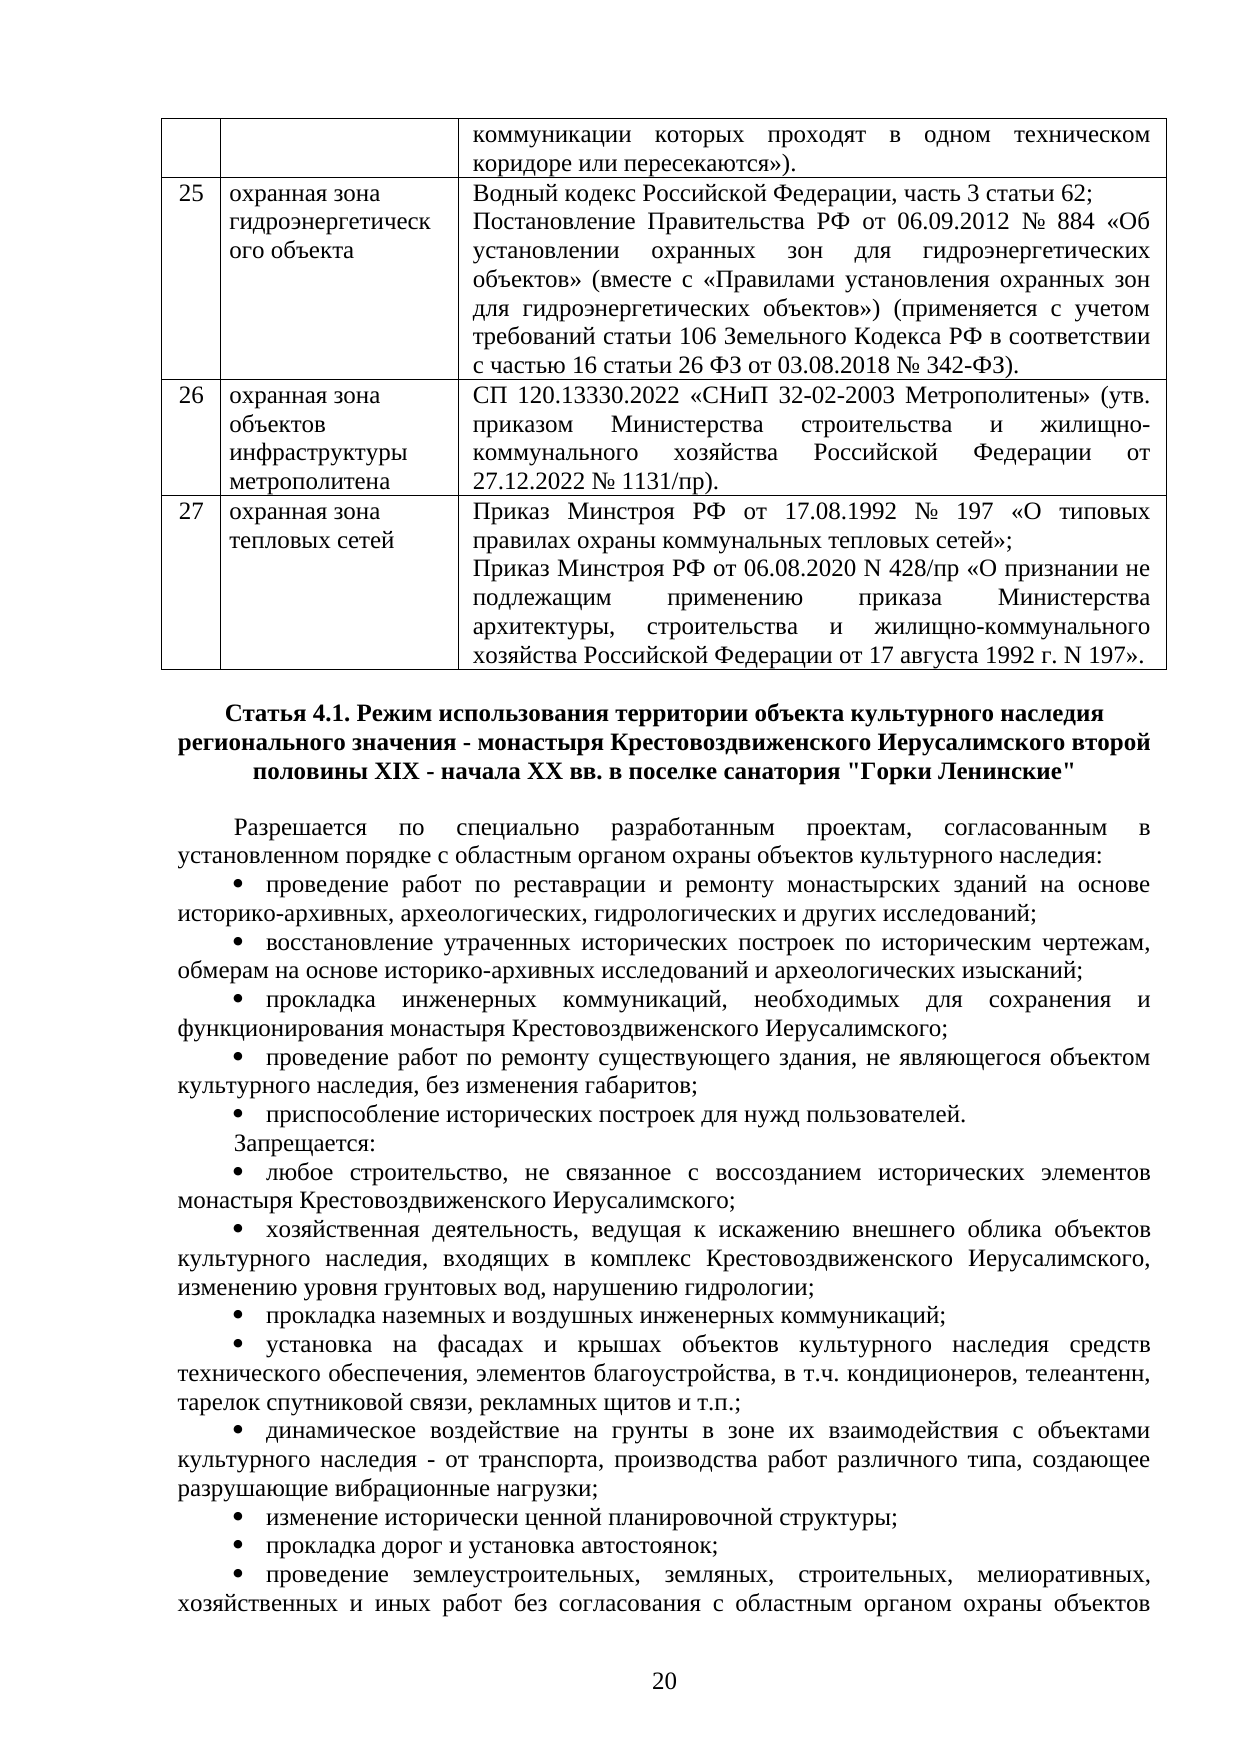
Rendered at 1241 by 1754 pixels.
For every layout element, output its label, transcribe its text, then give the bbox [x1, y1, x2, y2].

table_cell Приказ Минстроя РФ от 17.08.1992 № 197 «О типовых правилах охраны коммунальных тепловых сетей»; Приказ Минстроя РФ от 06.08.2020 N 428/пр «О признании не подлежащим применению приказа Министерства архитектуры, строительства и жилищно-коммунального хозяйства Российской Федерации от 17 августа 1992 г. N 197». [459, 496, 1166, 668]
list восстановление утраченных исторических построек по историческим чертежам, обмерам на основе историко-архивных исследований и археологических изысканий; [177, 927, 1152, 984]
table_cell Водный кодекс Российской Федерации, часть 3 статьи 62; Постановление Правительства РФ от 06.09.2012 № 884 «Об установлении охранных зон для гидроэнергетических объектов» (вместе с «Правилами установления охранных зон для гидроэнергетических объектов») (применяется с учетом требований статьи 106 Земельного Кодекса РФ в соответствии с частью 16 статьи 26 ФЗ от 03.08.2018 № 342-ФЗ). [459, 178, 1166, 379]
text Запрещается: [177, 1128, 1152, 1157]
list динамическое воздействие на грунты в зоне их взаимодействия с объектами культурного наследия - от транспорта, производства работ различного типа, создающее разрушающие вибрационные нагрузки; [177, 1415, 1152, 1502]
list проведение работ по ремонту существующего здания, не являющегося объектом культурного наследия, без изменения габаритов; [177, 1042, 1152, 1099]
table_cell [221, 119, 458, 177]
text Разрешается по специально разработанным проектам, согласованным в установленном порядке с областным органом охраны объектов культурного наследия: [177, 812, 1152, 869]
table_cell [459, 119, 1166, 177]
list хозяйственная деятельность, ведущая к искажению внешнего облика объектов культурного наследия, входящих в комплекс Крестовоздвиженского Иерусалимского, изменению уровня грунтовых вод, нарушению гидрологии; [177, 1214, 1152, 1300]
table_cell СП 120.13330.2022 «СНиП 32-02-2003 Метрополитены» (утв. приказом Министерства строительства и жилищно-коммунального хозяйства Российской Федерации от 27.12.2022 № 1131/пр). [459, 380, 1166, 495]
table_cell охранная зона тепловых сетей [221, 496, 458, 668]
list прокладка наземных и воздушных инженерных коммуникаций; [177, 1300, 1152, 1329]
subtitle Статья 4.1. Режим использования территории объекта культурного наследия регионального значения - монастыря Крестовоздвиженского Иерусалимского второй половины XIX - начала XX вв. в поселке санатория "Горки Ленинские" [177, 698, 1152, 784]
list любое строительство, не связанное с воссозданием исторических элементов монастыря Крестовоздвиженского Иерусалимского; [177, 1157, 1152, 1214]
list прокладка дорог и установка автостоянок; [177, 1530, 1152, 1559]
list прокладка инженерных коммуникаций, необходимых для сохранения и функционирования монастыря Крестовоздвиженского Иерусалимского; [177, 984, 1152, 1042]
list приспособление исторических построек для нужд пользователей. [177, 1099, 1152, 1128]
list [177, 1559, 1152, 1617]
list изменение исторически ценной планировочной структуры; [177, 1502, 1152, 1530]
table_cell 27 [162, 496, 220, 668]
table_cell 25 [162, 178, 220, 379]
list установка на фасадах и крышах объектов культурного наследия средств технического обеспечения, элементов благоустройства, в т.ч. кондиционеров, телеантенн, тарелок спутниковой связи, рекламных щитов и т.п.; [177, 1329, 1152, 1415]
table_cell охранная зона гидроэнергетического объекта [221, 178, 458, 379]
table_cell 24 [162, 119, 220, 177]
table_cell охранная зона объектов инфраструктуры метрополитена [221, 380, 458, 495]
table_cell 26 [162, 380, 220, 495]
list проведение работ по реставрации и ремонту монастырских зданий на основе историко-архивных, археологических, гидрологических и других исследований; [177, 869, 1152, 927]
